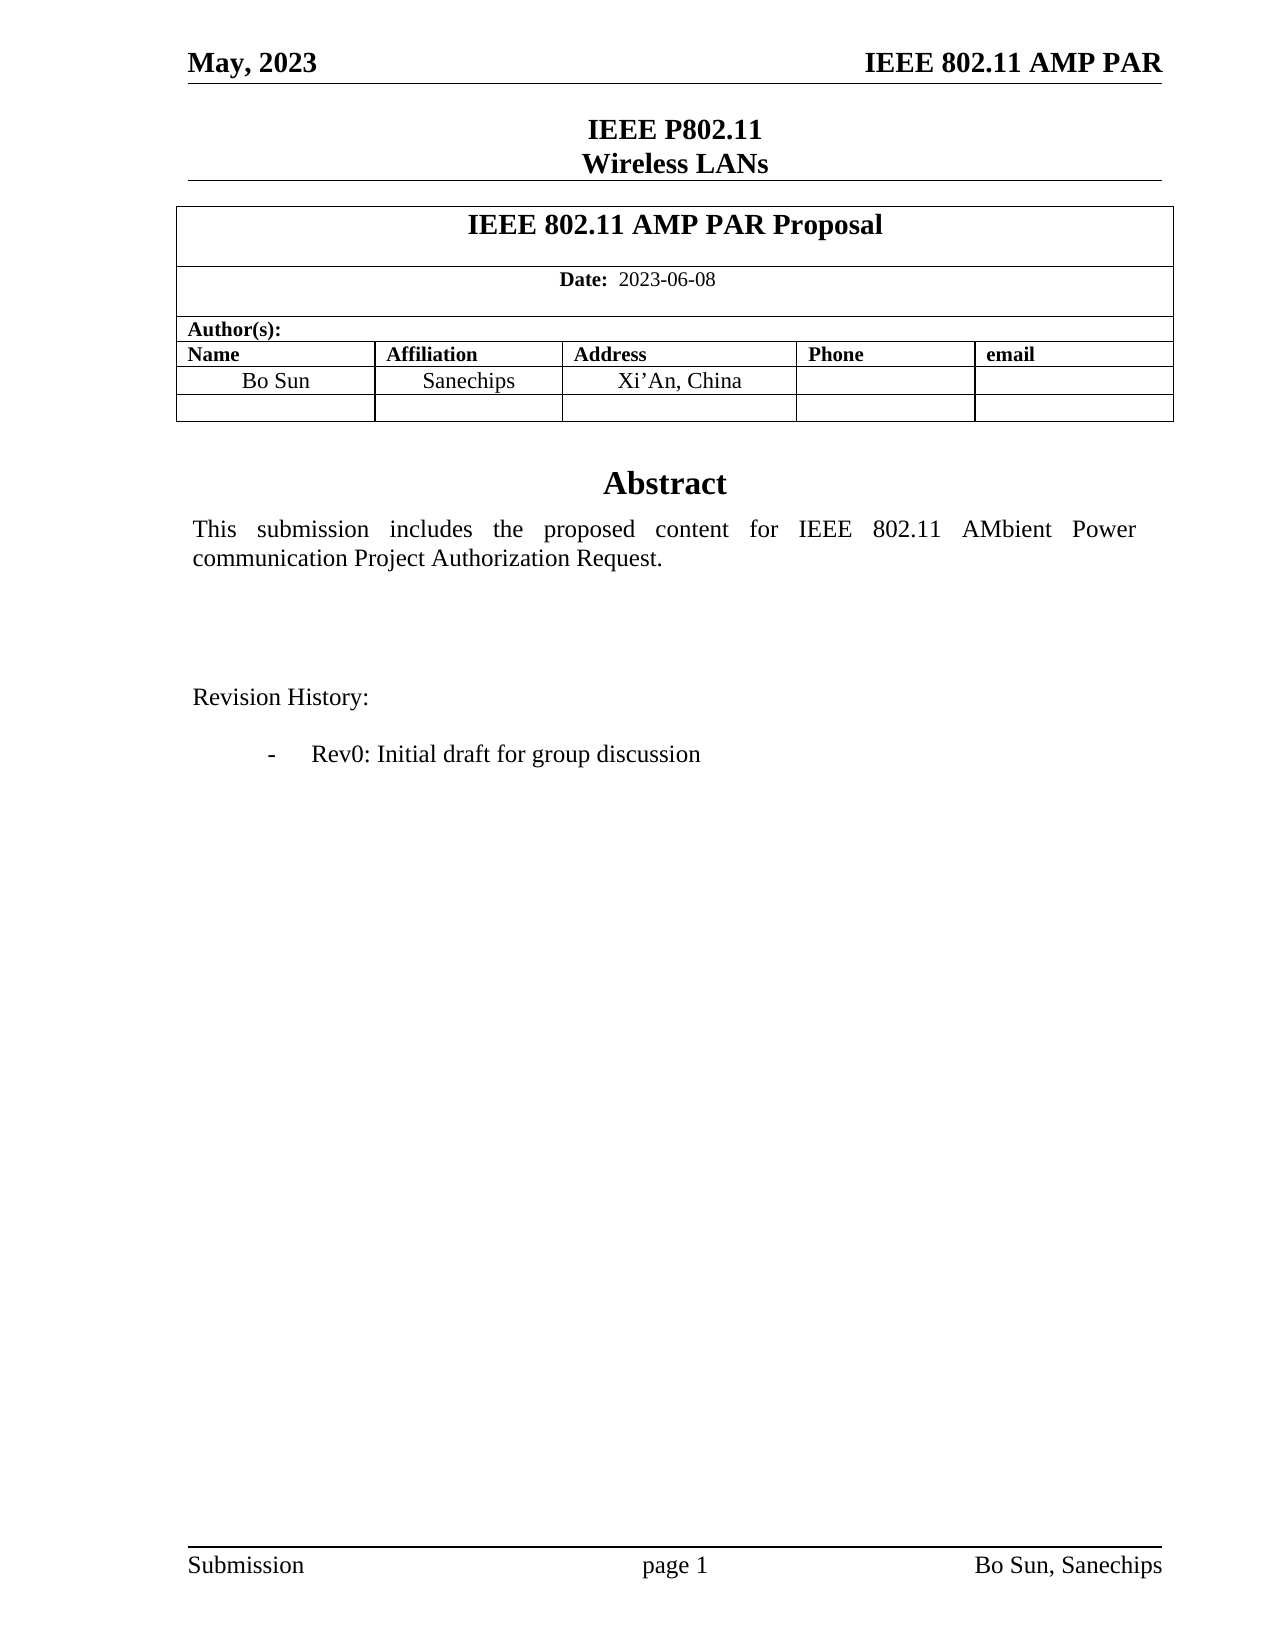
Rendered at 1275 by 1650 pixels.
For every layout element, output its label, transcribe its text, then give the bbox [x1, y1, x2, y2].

table_cell Date: 2023-06-08 [177, 267, 1173, 316]
table_cell Name [177, 342, 374, 366]
text IEEE P802.11 Wireless LANs [187, 112, 1162, 181]
table_cell Author(s): [177, 317, 1173, 341]
table_cell [177, 395, 374, 421]
table_cell Address [563, 342, 796, 366]
table_cell Sanechips [376, 367, 562, 393]
table_cell [563, 395, 796, 421]
table_cell [976, 395, 1173, 421]
table_cell Affiliation [376, 342, 562, 366]
table_cell Xi’An, China [563, 367, 796, 393]
table_cell [976, 367, 1173, 393]
table_cell [797, 395, 974, 421]
table_cell Phone [797, 342, 974, 366]
table_cell [797, 367, 974, 393]
table_header IEEE 802.11 AMP PAR Proposal [177, 207, 1173, 266]
table_cell [376, 395, 562, 421]
table_cell email [976, 342, 1173, 366]
table_cell Bo Sun [177, 367, 374, 393]
